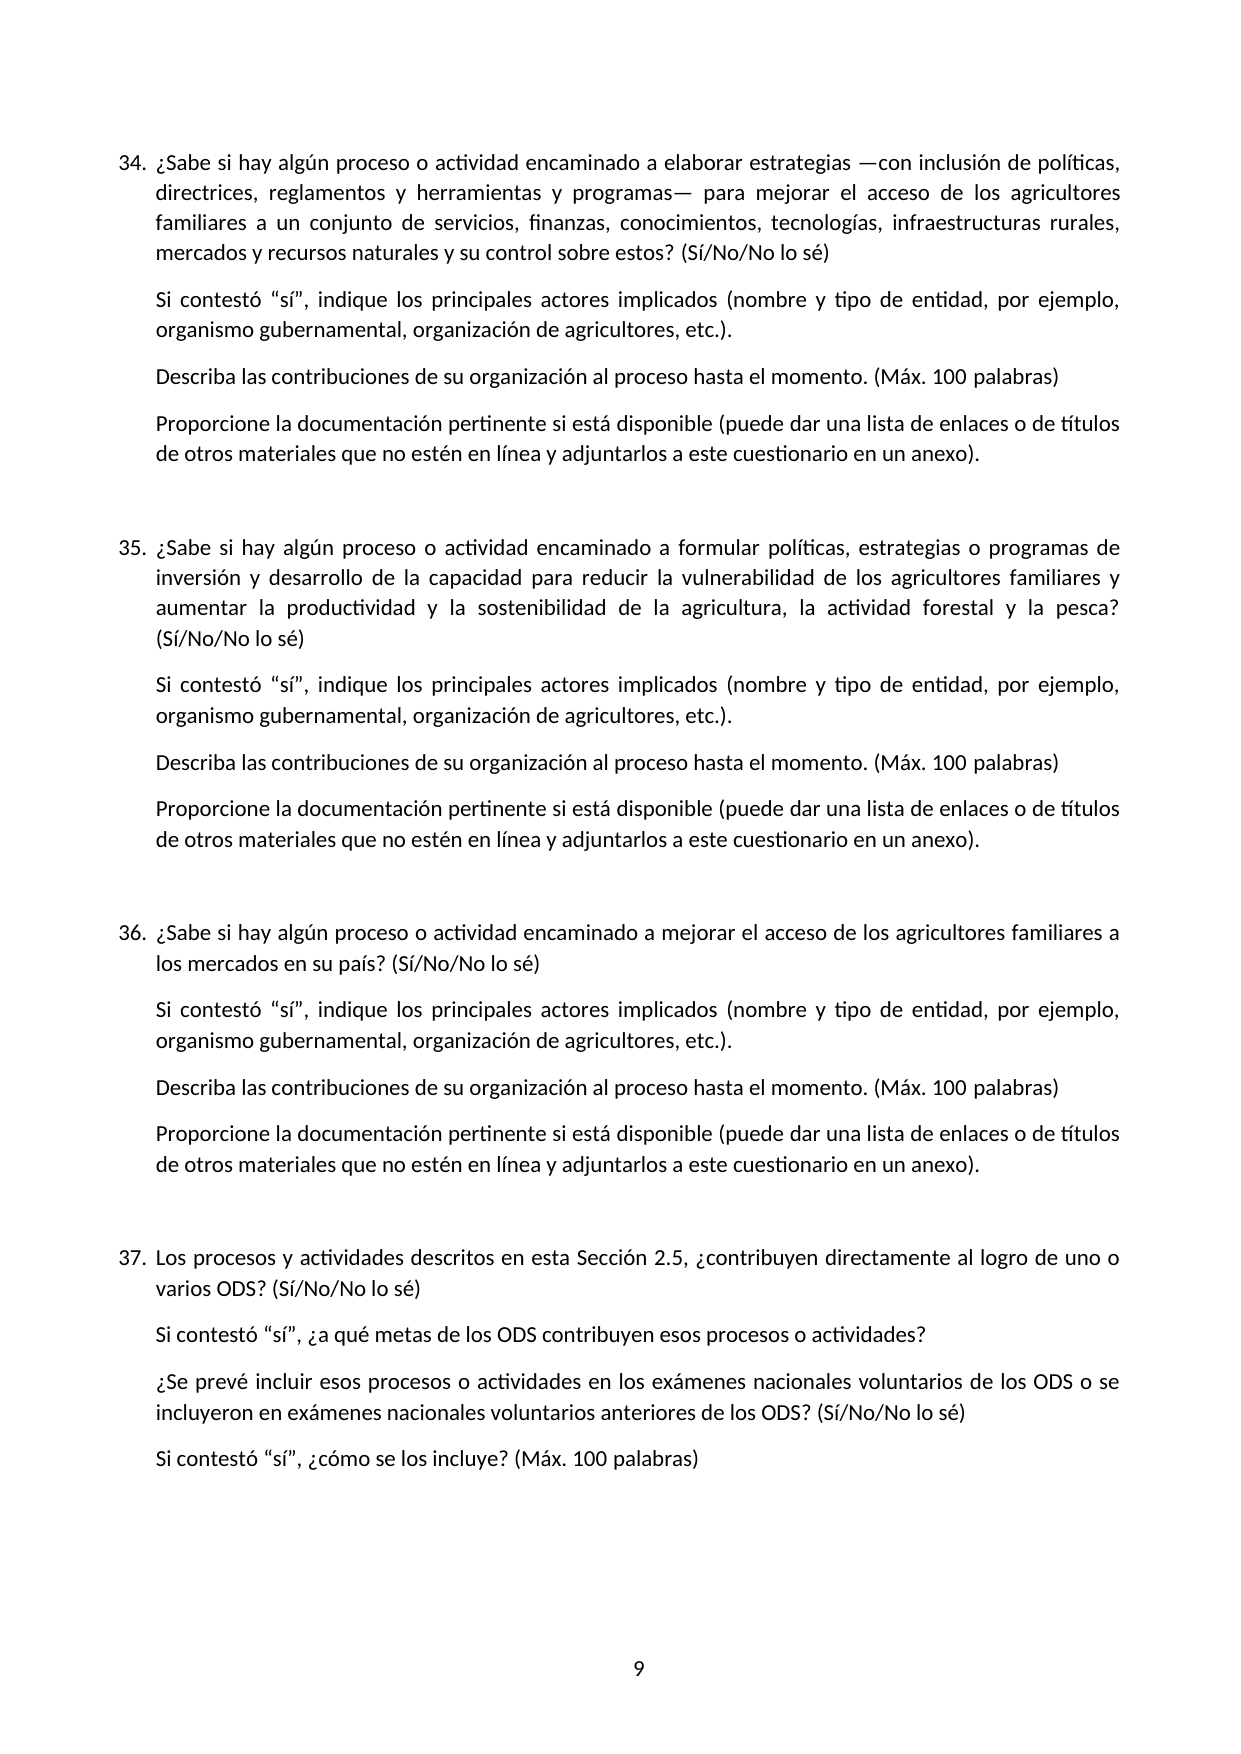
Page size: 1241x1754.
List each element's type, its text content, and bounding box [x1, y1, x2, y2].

text Describa las contribuciones de su organización al proceso hasta el momento. (Máx. 100 palabras) [156, 362, 1122, 390]
text Si contestó “sí”, ¿cómo se los incluye? (Máx. 100 palabras) [156, 1444, 1122, 1473]
text Describa las contribuciones de su organización al proceso hasta el momento. (Máx. 100 palabras) [156, 1073, 1122, 1101]
list ¿Sabe si hay algún proceso o actividad encaminado a mejorar el acceso de los agricultores familiares a los mercados en su país? (Sí/No/No lo sé) [118, 918, 1122, 977]
list ¿Sabe si hay algún proceso o actividad encaminado a elaborar estrategias —con inclusión de políticas, directrices, reglamentos y herramientas y programas— para mejorar el acceso de los agricultores familiares a un conjunto de servicios, finanzas, conocimientos, tecnologías, infraestructuras rurales, mercados y recursos naturales y su control sobre estos? (Sí/No/No lo sé) [118, 148, 1122, 266]
text ¿Se prevé incluir esos procesos o actividades en los exámenes nacionales voluntarios de los ODS o se incluyeron en exámenes nacionales voluntarios anteriores de los ODS? (Sí/No/No lo sé) [156, 1367, 1122, 1426]
text Si contestó “sí”, ¿a qué metas de los ODS contribuyen esos procesos o actividades? [155, 1321, 1122, 1349]
list Los procesos y actividades descritos en esta Sección 2.5, ¿contribuyen directamente al logro de uno o varios ODS? (Sí/No/No lo sé) [118, 1243, 1122, 1302]
list ¿Sabe si hay algún proceso o actividad encaminado a formular políticas, estrategias o programas de inversión y desarrollo de la capacidad para reducir la vulnerabilidad de los agricultores familiares y aumentar la productividad y la sostenibilidad de la agricultura, la actividad forestal y la pesca? (Sí/No/No lo sé) [118, 533, 1122, 652]
text Describa las contribuciones de su organización al proceso hasta el momento. (Máx. 100 palabras) [156, 748, 1122, 776]
